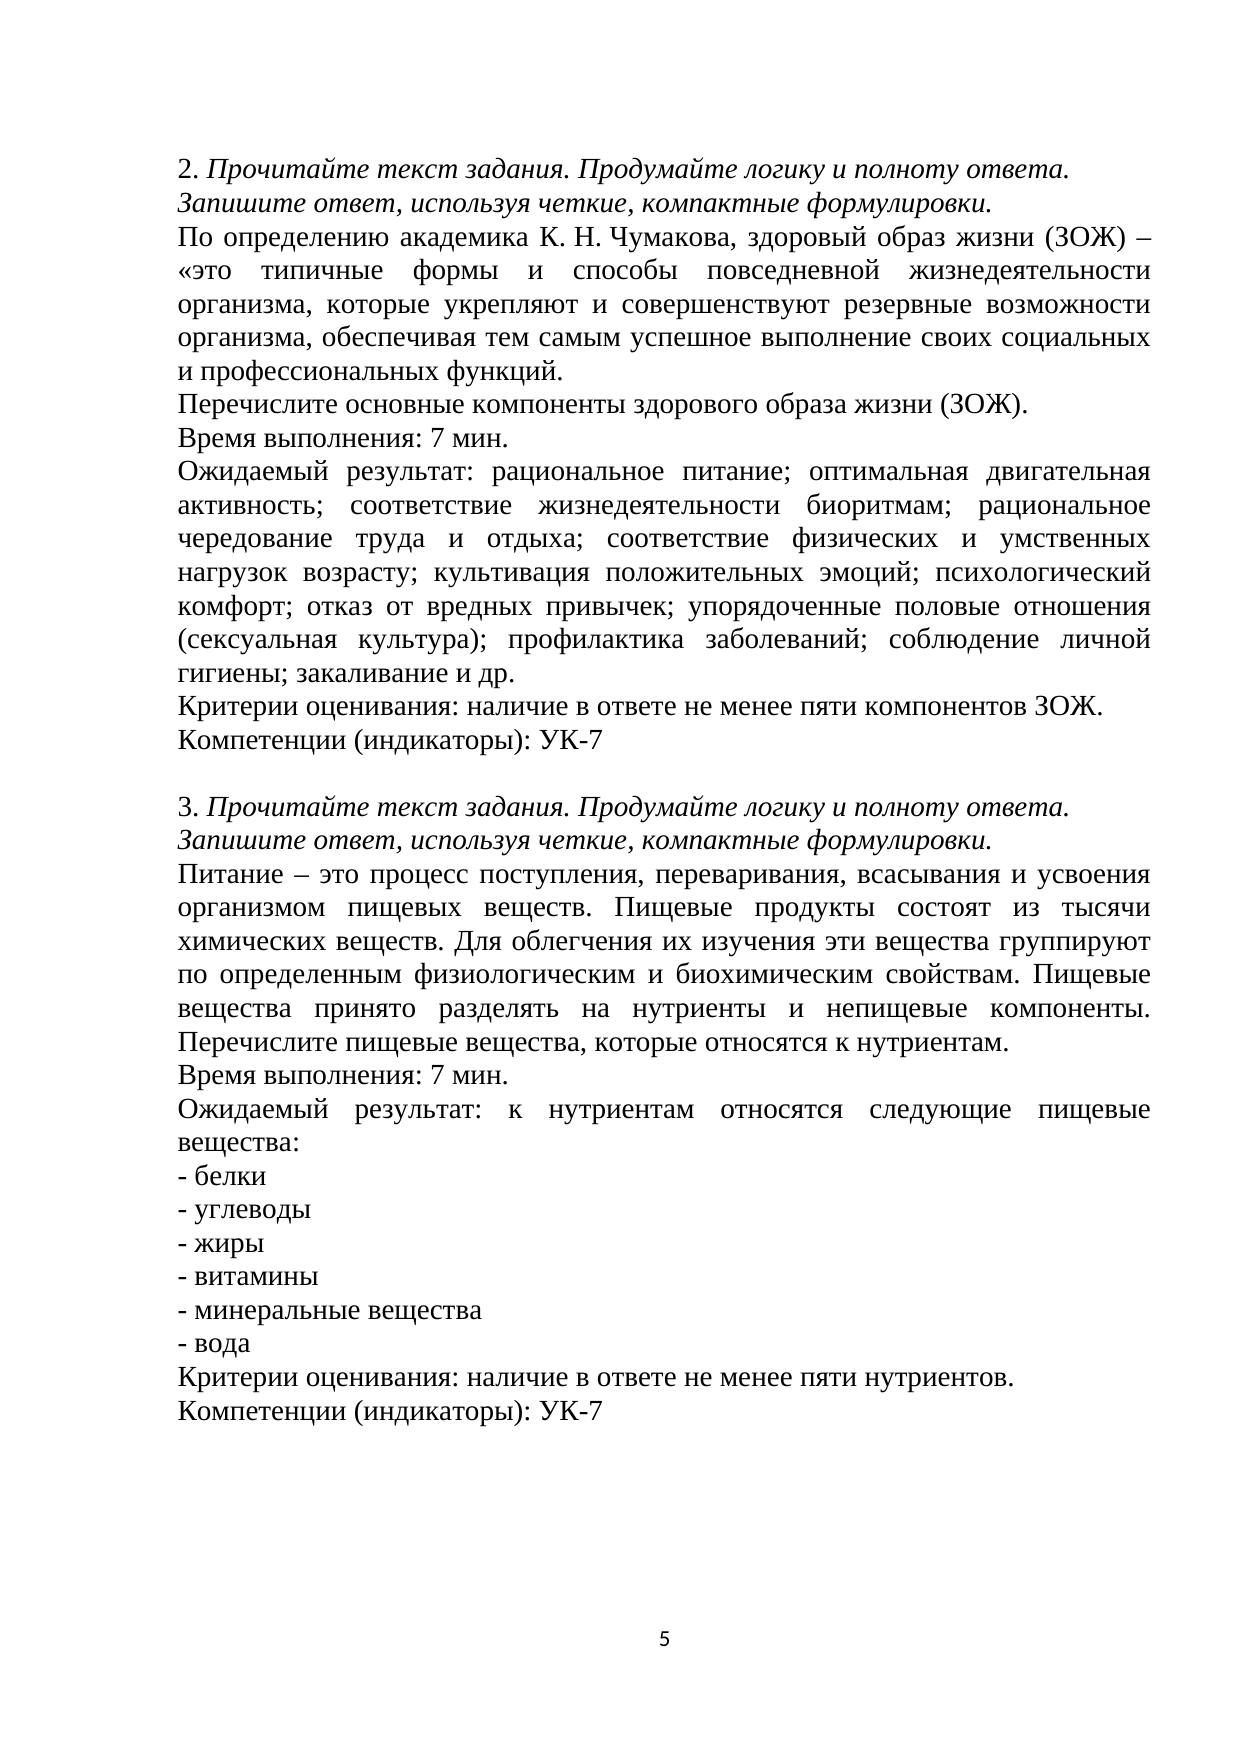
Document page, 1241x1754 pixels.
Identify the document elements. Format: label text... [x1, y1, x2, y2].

text - жиры [177, 1225, 1152, 1258]
text - углеводы [177, 1191, 1152, 1225]
text 3. Прочитайте текст задания. Продумайте логику и полноту ответа. Запишите ответ, используя четкие, компактные формулировки. [177, 789, 1152, 856]
text Перечислите основные компоненты здорового образа жизни (ЗОЖ). [177, 386, 1152, 420]
text Компетенции (индикаторы): УК-7 [177, 1393, 1152, 1426]
text Ожидаемый результат: рациональное питание; оптимальная двигательная активность; соответствие жизнедеятельности биоритмам; рациональное чередование труда и отдыха; соответствие физических и умственных нагрузок возрасту; культивация положительных эмоций; психологический комфорт; отказ от вредных привычек; упорядоченные половые отношения (сексуальная культура); профилактика заболеваний; соблюдение личной гигиены; закаливание и др. [177, 453, 1152, 688]
text По определению академика К. Н. Чумакова, здоровый образ жизни (ЗОЖ) – «это типичные формы и способы повседневной жизнедеятельности организма, которые укрепляют и совершенствуют резервные возможности организма, обеспечивая тем самым успешное выполнение своих социальных и профессиональных функций. [177, 219, 1152, 386]
text 2. Прочитайте текст задания. Продумайте логику и полноту ответа. Запишите ответ, используя четкие, компактные формулировки. [177, 152, 1152, 219]
text Время выполнения: 7 мин. [177, 420, 1152, 453]
text Время выполнения: 7 мин. [177, 1057, 1152, 1091]
text - витамины [177, 1258, 1152, 1292]
text - белки [177, 1158, 1152, 1191]
text Критерии оценивания: наличие в ответе не менее пяти нутриентов. [177, 1359, 1152, 1393]
text Компетенции (индикаторы): УК-7 [177, 722, 1152, 755]
text Питание – это процесс поступления, переваривания, всасывания и усвоения организмом пищевых веществ. Пищевые продукты состоят из тысячи химических веществ. Для облегчения их изучения эти вещества группируют по определенным физиологическим и биохимическим свойствам. Пищевые вещества принято разделять на нутриенты и непищевые компоненты. Перечислите пищевые вещества, которые относятся к нутриентам. [177, 856, 1152, 1057]
text - вода [177, 1326, 1152, 1359]
text Критерии оценивания: наличие в ответе не менее пяти компонентов ЗОЖ. [177, 688, 1152, 722]
text - минеральные вещества [177, 1292, 1152, 1326]
text Ожидаемый результат: к нутриентам относятся следующие пищевые вещества: [177, 1091, 1152, 1158]
